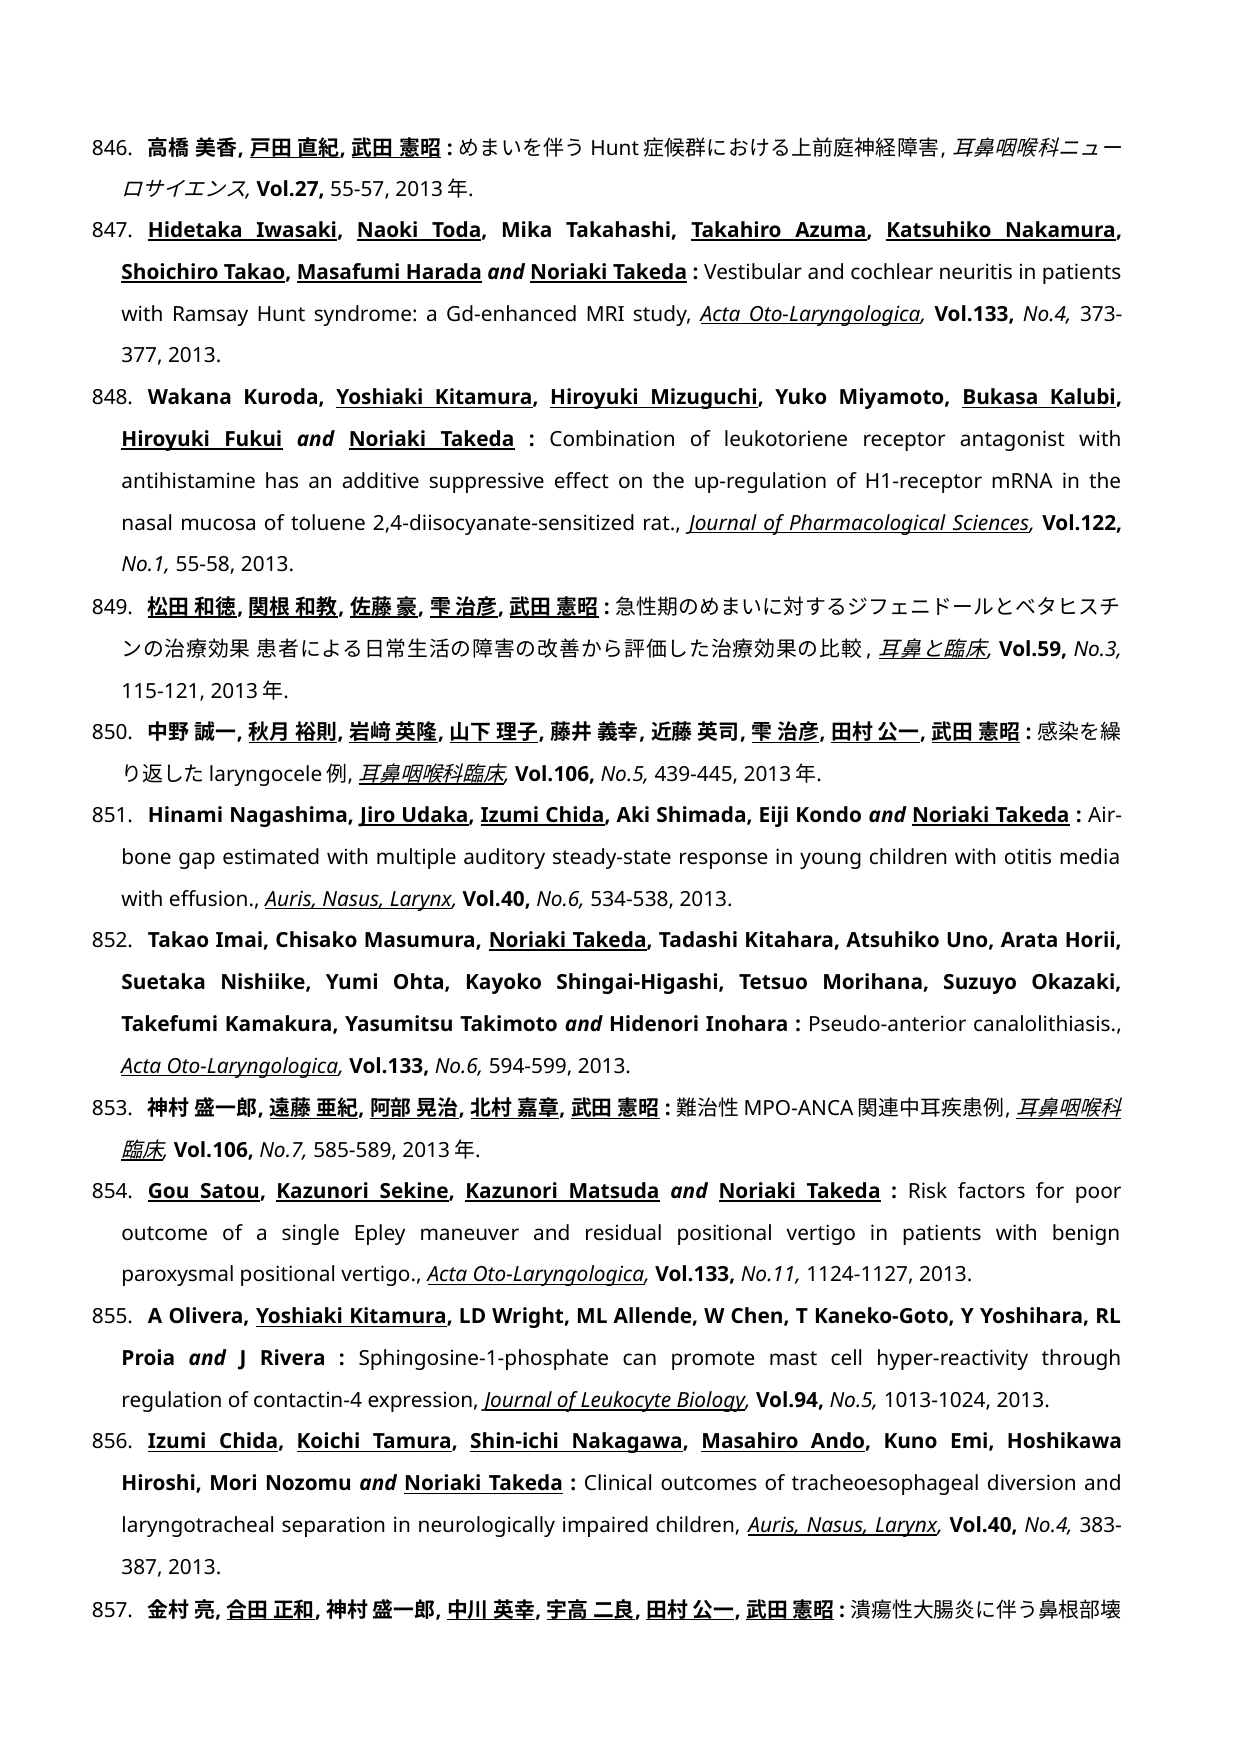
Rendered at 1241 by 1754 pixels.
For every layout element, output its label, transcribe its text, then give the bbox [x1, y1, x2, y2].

list Wakana Kuroda, Yoshiaki Kitamura, Hiroyuki Mizuguchi, Yuko Miyamoto, Bukasa Kalubi, Hiroyuki Fukui and Noriaki Takeda : Combination of leukotoriene receptor antagonist with antihistamine has an additive suppressive effect on the up-regulation of H1-receptor mRNA in the nasal mucosa of toluene 2,4-diisocyanate-sensitized rat., Journal of Pharmacological Sciences, Vol.122, No.1, 55-58, 2013. [92, 376, 1122, 584]
list Izumi Chida, Koichi Tamura, Shin-ichi Nakagawa, Masahiro Ando, Kuno Emi, Hoshikawa Hiroshi, Mori Nozomu and Noriaki Takeda : Clinical outcomes of tracheoesophageal diversion and laryngotracheal separation in neurologically impaired children, Auris, Nasus, Larynx, Vol.40, No.4, 383-387, 2013. [92, 1420, 1122, 1587]
list 松田 和徳, 関根 和教, 佐藤 豪, 雫 治彦, 武田 憲昭 : 急性期のめまいに対するジフェニドールとベタヒスチンの治療効果 患者による日常生活の障害の改善から評価した治療効果の比較, 耳鼻と臨床, Vol.59, No.3, 115-121, 2013年. [92, 584, 1122, 710]
list Gou Satou, Kazunori Sekine, Kazunori Matsuda and Noriaki Takeda : Risk factors for poor outcome of a single Epley maneuver and residual positional vertigo in patients with benign paroxysmal positional vertigo., Acta Oto-Laryngologica, Vol.133, No.11, 1124-1127, 2013. [92, 1169, 1122, 1295]
list 高橋 美香, 戸田 直紀, 武田 憲昭 : めまいを伴うHunt症候群における上前庭神経障害, 耳鼻咽喉科ニューロサイエンス, Vol.27, 55-57, 2013年. [92, 125, 1122, 209]
list 神村 盛一郎, 遠藤 亜紀, 阿部 晃治, 北村 嘉章, 武田 憲昭 : 難治性MPO-ANCA関連中耳疾患例, 耳鼻咽喉科臨床, Vol.106, No.7, 585-589, 2013年. [92, 1086, 1122, 1169]
list 中野 誠一, 秋月 裕則, 岩﨑 英隆, 山下 理子, 藤井 義幸, 近藤 英司, 雫 治彦, 田村 公一, 武田 憲昭 : 感染を繰り返したlaryngocele例, 耳鼻咽喉科臨床, Vol.106, No.5, 439-445, 2013年. [92, 710, 1122, 793]
list Takao Imai, Chisako Masumura, Noriaki Takeda, Tadashi Kitahara, Atsuhiko Uno, Arata Horii, Suetaka Nishiike, Yumi Ohta, Kayoko Shingai-Higashi, Tetsuo Morihana, Suzuyo Okazaki, Takefumi Kamakura, Yasumitsu Takimoto and Hidenori Inohara : Pseudo-anterior canalolithiasis., Acta Oto-Laryngologica, Vol.133, No.6, 594-599, 2013. [92, 919, 1122, 1086]
list Hidetaka Iwasaki, Naoki Toda, Mika Takahashi, Takahiro Azuma, Katsuhiko Nakamura, Shoichiro Takao, Masafumi Harada and Noriaki Takeda : Vestibular and cochlear neuritis in patients with Ramsay Hunt syndrome: a Gd-enhanced MRI study, Acta Oto-Laryngologica, Vol.133, No.4, 373-377, 2013. [92, 209, 1122, 376]
list A Olivera, Yoshiaki Kitamura, LD Wright, ML Allende, W Chen, T Kaneko-Goto, Y Yoshihara, RL Proia and J Rivera : Sphingosine-1-phosphate can promote mast cell hyper-reactivity through regulation of contactin-4 expression, Journal of Leukocyte Biology, Vol.94, No.5, 1013-1024, 2013. [92, 1295, 1122, 1420]
list Hinami Nagashima, Jiro Udaka, Izumi Chida, Aki Shimada, Eiji Kondo and Noriaki Takeda : Air-bone gap estimated with multiple auditory steady-state response in young children with otitis media with effusion., Auris, Nasus, Larynx, Vol.40, No.6, 534-538, 2013. [92, 793, 1122, 919]
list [92, 1587, 1122, 1629]
